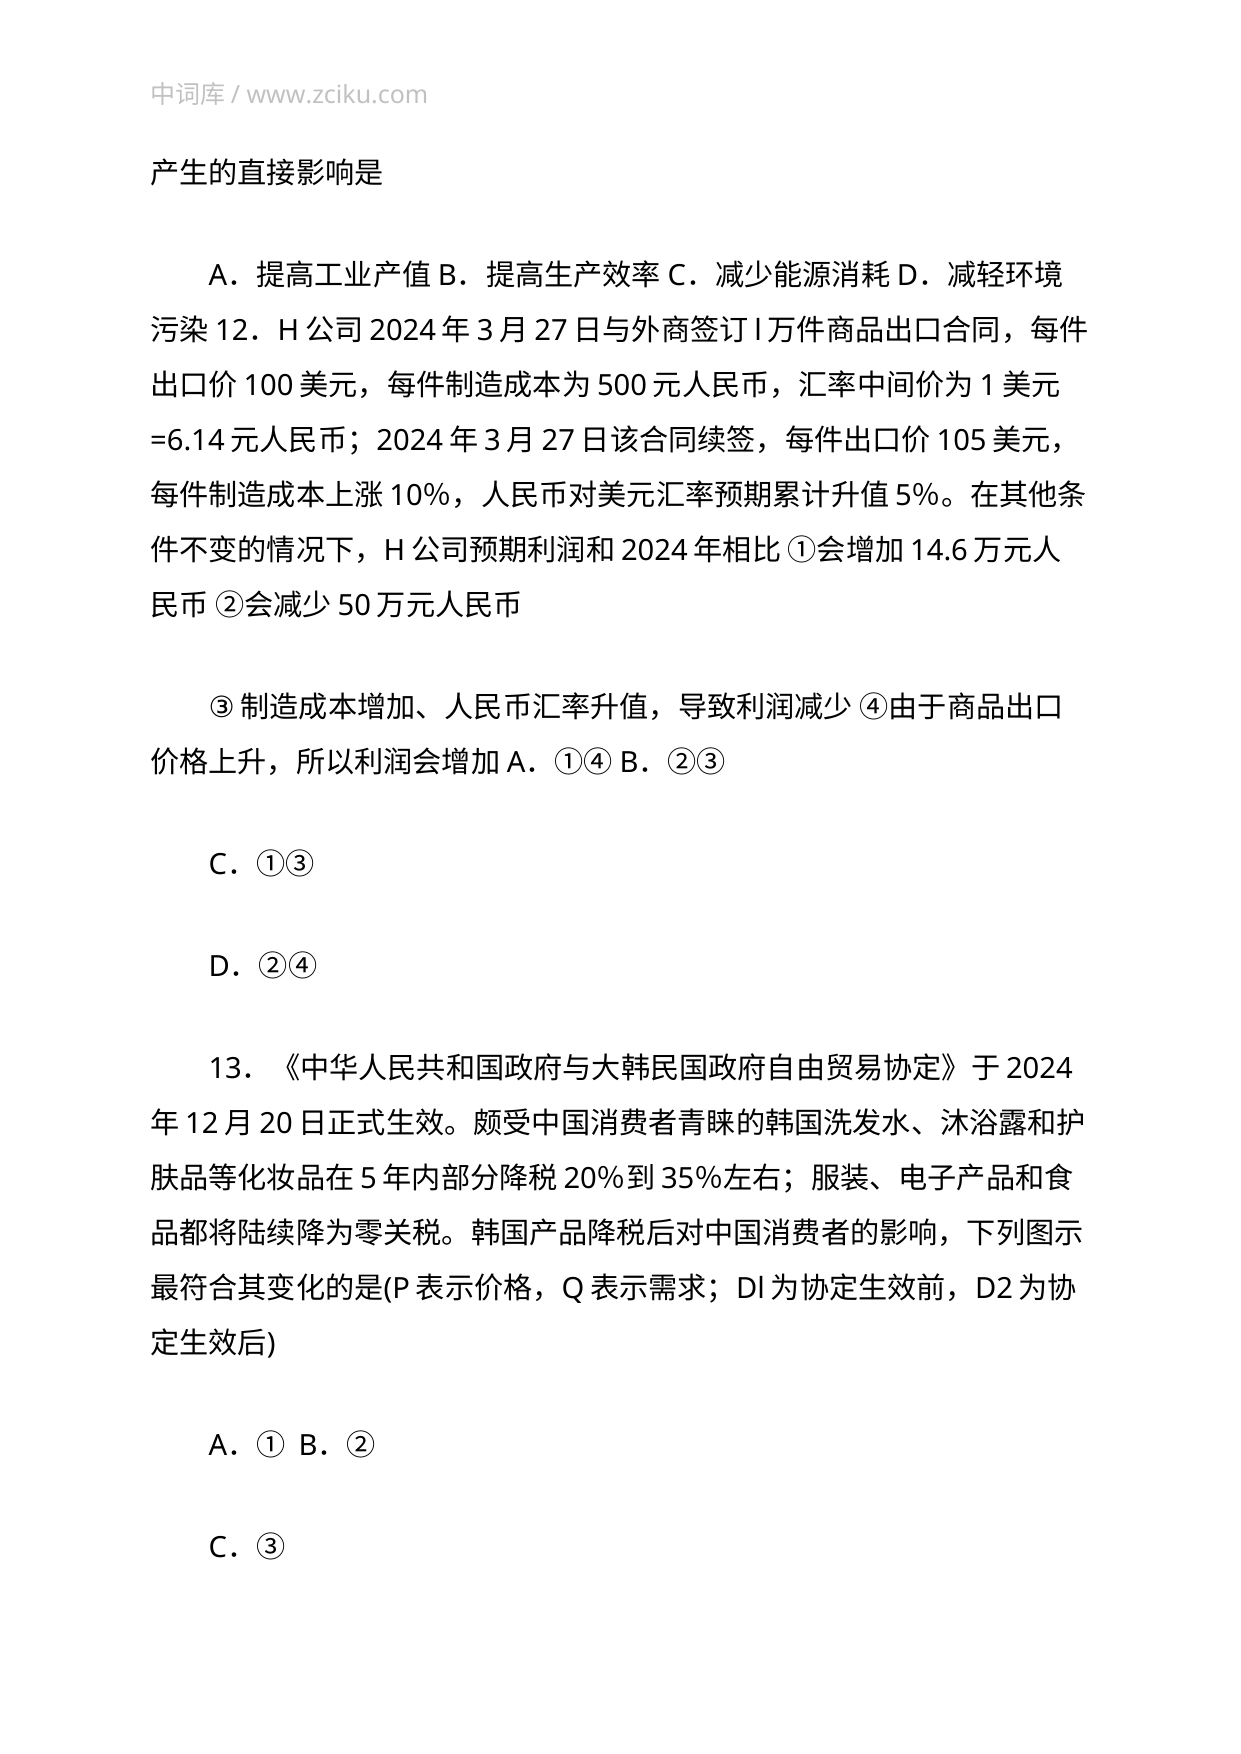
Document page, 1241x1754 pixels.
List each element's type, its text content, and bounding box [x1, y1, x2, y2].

text 13．《中华人民共和国政府与大韩民国政府自由贸易协定》于2024年12月20日正式生效。颇受中国消费者青睐的韩国洗发水、沐浴露和护肤品等化妆品在5年内部分降税20％到35％左右；服装、电子产品和食品都将陆续降为零关税。韩国产品降税后对中国消费者的影响，下列图示最符合其变化的是(P表示价格，Q表示需求；Dl为协定生效前，D2为协定生效后) [150, 1045, 1090, 1362]
text A．提高工业产值 B．提高生产效率 C．减少能源消耗 D．减轻环境污染 12．H公司2024年3月27日与外商签订l万件商品出口合同，每件出口价100美元，每件制造成本为500元人民币，汇率中间价为1美元=6.14元人民币；2024年3月27日该合同续签，每件出口价105美元，每件制造成本上涨10％，人民币对美元汇率预期累计升值5％。在其他条件不变的情况下，H公司预期利润和2024年相比 ①会增加14.6万元人民币 ②会减少50万元人民币 [150, 252, 1090, 624]
text C．①③ [150, 841, 1090, 883]
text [150, 150, 1090, 192]
text D．②④ [150, 943, 1090, 985]
text A．① B．② [150, 1422, 1090, 1464]
text C．③ [150, 1523, 1090, 1566]
text ③制造成本增加、人民币汇率升值，导致利润减少 ④由于商品出口价格上升，所以利润会增加 A．①④ B．②③ [150, 684, 1090, 781]
